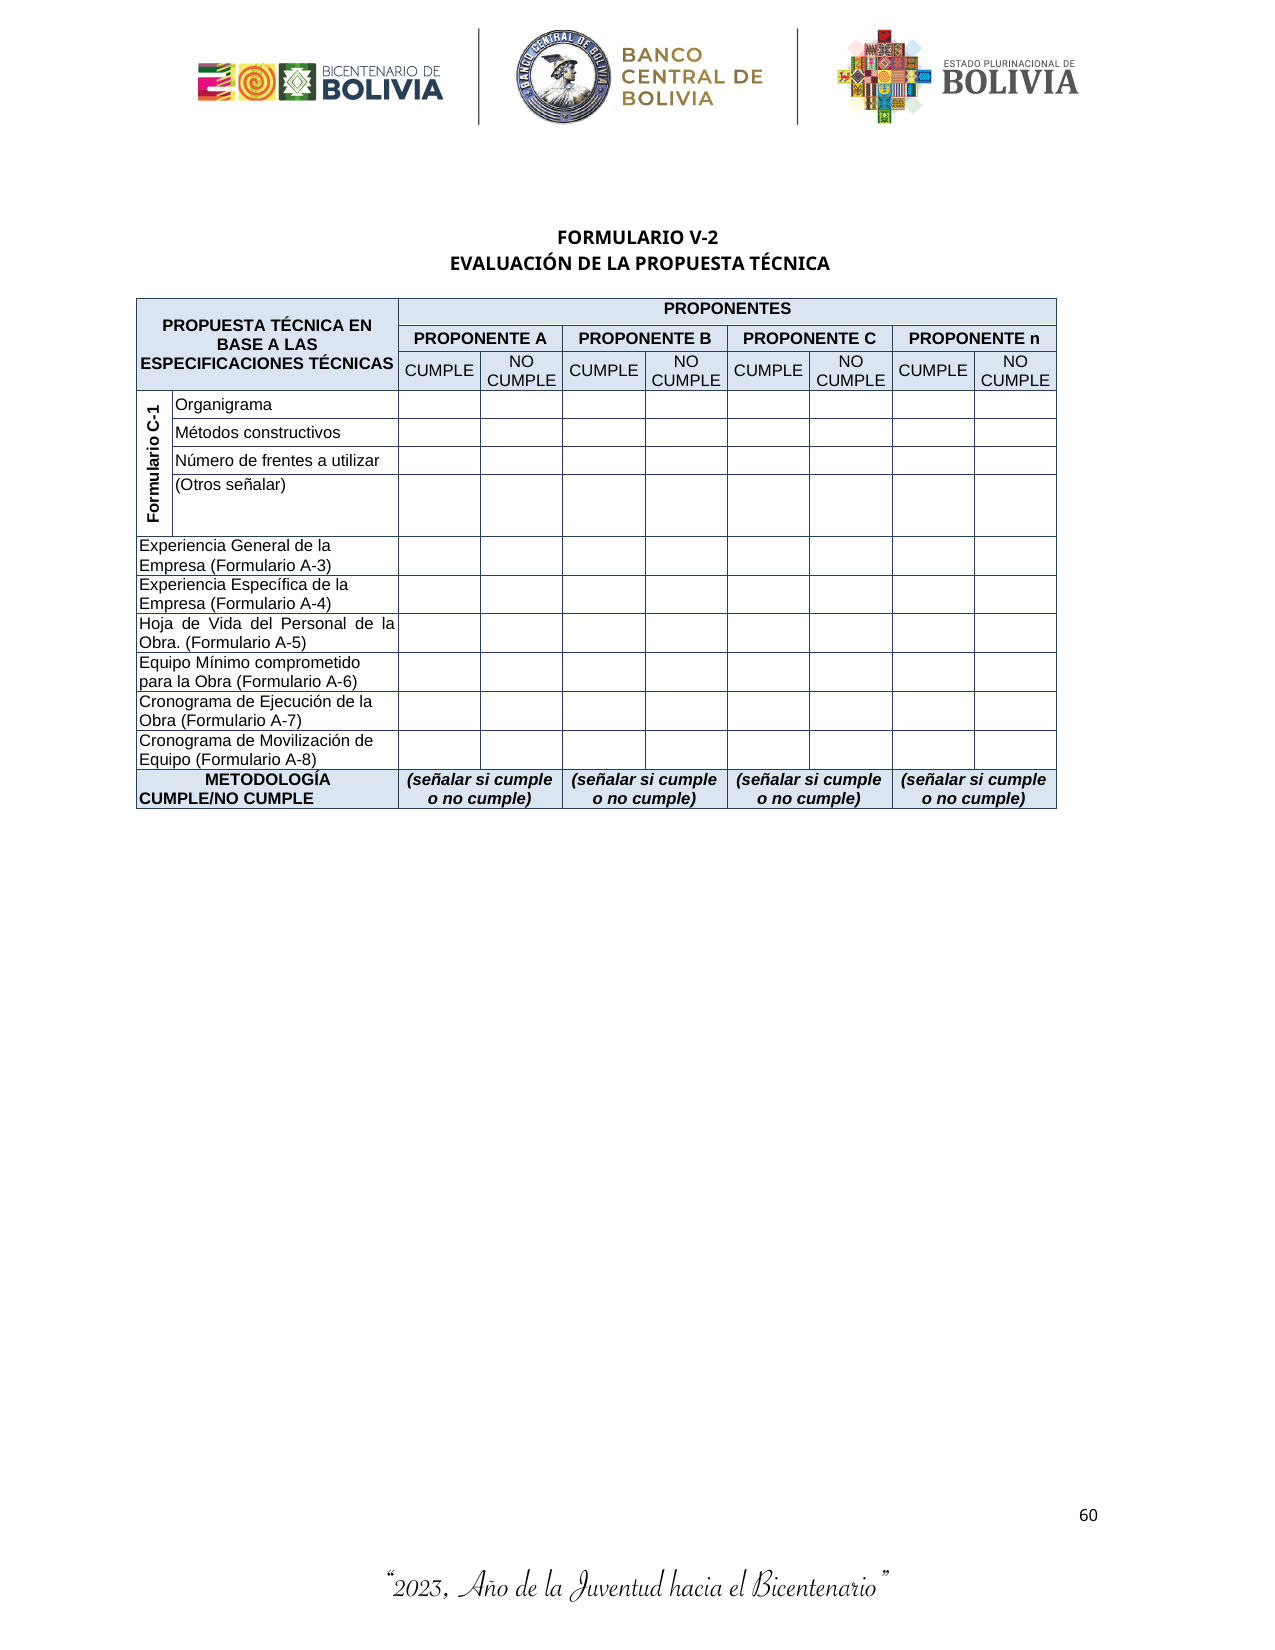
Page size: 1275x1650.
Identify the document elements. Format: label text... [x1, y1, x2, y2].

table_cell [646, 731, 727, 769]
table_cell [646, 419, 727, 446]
picture [0, 0, 1275, 128]
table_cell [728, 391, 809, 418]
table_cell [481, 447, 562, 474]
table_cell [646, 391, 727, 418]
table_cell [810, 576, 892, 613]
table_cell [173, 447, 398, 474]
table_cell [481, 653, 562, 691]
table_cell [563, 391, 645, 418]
picture [0, 1557, 1272, 1620]
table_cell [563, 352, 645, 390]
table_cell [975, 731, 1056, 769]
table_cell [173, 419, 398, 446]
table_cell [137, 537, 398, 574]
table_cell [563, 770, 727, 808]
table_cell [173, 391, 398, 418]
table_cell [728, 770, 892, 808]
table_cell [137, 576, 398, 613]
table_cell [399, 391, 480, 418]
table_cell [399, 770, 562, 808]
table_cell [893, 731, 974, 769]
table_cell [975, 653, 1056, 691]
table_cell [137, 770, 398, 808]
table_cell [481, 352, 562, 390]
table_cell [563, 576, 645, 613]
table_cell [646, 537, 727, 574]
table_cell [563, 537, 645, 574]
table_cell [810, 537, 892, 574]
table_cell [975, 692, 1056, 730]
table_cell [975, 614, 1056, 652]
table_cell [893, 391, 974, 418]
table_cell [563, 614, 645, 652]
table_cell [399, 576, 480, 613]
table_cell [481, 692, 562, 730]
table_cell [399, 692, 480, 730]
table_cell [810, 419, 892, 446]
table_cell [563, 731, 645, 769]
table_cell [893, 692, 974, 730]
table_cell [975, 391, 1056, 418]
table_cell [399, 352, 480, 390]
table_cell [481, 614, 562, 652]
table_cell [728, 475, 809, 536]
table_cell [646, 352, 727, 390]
text EVALUACIÓN DE LA PROPUESTA TÉCNICA [177, 250, 1098, 275]
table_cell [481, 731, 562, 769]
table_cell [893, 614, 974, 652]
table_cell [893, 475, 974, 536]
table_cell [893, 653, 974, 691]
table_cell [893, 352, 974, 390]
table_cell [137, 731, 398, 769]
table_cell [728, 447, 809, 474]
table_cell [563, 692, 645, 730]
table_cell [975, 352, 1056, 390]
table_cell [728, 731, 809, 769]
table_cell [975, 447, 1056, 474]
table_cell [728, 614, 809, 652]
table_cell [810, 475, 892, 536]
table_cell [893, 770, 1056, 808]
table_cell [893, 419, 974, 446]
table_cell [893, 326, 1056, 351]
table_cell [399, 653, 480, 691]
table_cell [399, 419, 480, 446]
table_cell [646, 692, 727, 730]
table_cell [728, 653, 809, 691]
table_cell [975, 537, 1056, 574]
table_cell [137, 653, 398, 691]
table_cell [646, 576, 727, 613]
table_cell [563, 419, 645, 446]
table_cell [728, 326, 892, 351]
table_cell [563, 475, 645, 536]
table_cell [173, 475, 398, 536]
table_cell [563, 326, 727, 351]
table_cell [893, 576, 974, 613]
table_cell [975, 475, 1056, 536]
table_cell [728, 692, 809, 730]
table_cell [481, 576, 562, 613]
text FORMULARIO V-2 [177, 224, 1098, 250]
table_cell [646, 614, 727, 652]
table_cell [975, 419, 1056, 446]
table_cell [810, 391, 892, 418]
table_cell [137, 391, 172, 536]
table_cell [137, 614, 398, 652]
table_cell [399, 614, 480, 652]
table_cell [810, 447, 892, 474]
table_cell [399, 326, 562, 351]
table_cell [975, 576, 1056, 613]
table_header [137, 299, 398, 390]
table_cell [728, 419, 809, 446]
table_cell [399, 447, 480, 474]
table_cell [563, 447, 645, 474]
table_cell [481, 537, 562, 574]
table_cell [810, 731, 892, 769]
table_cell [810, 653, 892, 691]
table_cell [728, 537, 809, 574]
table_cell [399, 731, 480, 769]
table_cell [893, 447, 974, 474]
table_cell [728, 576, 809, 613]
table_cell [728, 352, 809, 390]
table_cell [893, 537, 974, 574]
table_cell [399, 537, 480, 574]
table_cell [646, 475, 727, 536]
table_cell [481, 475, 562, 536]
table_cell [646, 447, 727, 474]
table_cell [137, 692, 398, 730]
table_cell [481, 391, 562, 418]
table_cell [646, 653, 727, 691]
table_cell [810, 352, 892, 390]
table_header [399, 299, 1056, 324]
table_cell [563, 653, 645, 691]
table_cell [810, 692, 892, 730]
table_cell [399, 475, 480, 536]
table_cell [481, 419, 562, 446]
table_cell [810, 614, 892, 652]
